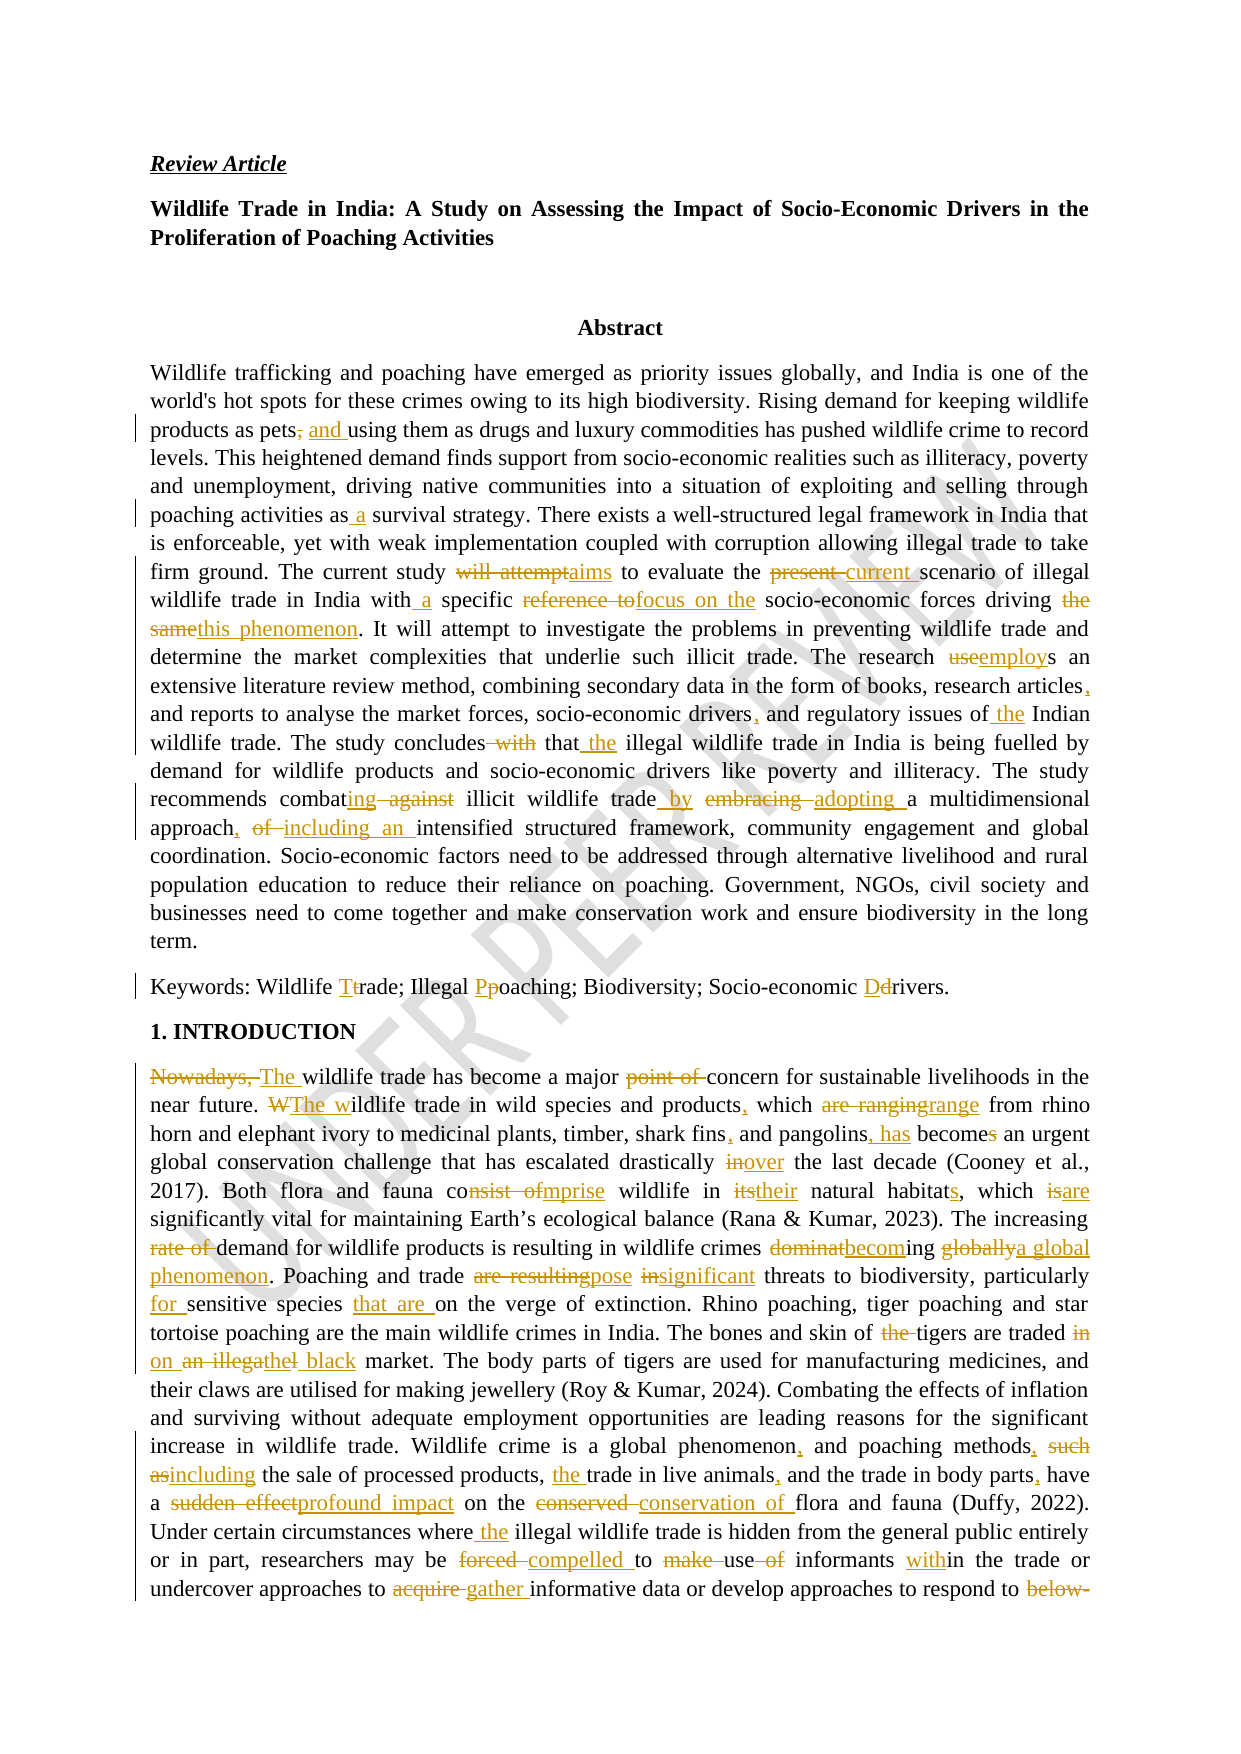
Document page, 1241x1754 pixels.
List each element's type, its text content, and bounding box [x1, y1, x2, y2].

text Wildlife trafficking and poaching have emerged as priority issues globally, and India is one of the world's hot spots for these crimes owing to its high biodiversity. Rising demand for keeping wildlife products as pets using them as drugs and luxury commodities has pushed wildlife crime to record levels. This heightened demand finds support from socio-economic realities such as illiteracy, poverty and unemployment, driving native communities into a situation of exploiting and selling through poaching activities as survival strategy. There exists a well-structured legal framework in India that is enforceable, yet with weak implementation coupled with corruption allowing illegal trade to take firm ground. The current study to evaluate the scenario of illegal wildlife trade in India with specific socio-economic forces driving . It will attempt to investigate the problems in preventing wildlife trade and determine the market complexities that underlie such illicit trade. The research s an extensive literature review method, combining secondary data in the form of books, research articles and reports to analyse the market forces, socio-economic drivers and regulatory issues of Indian wildlife trade. The study concludes that illegal wildlife trade in India is being fuelled by demand for wildlife products and socio-economic drivers like poverty and illiteracy. The study recommends combat illicit wildlife trade a multidimensional approach intensified structured framework, community engagement and global coordination. Socio-economic factors need to be addressed through alternative livelihood and rural population education to reduce their reliance on poaching. Government, NGOs, civil society and businesses need to come together and make conservation work and ensure biodiversity in the long term. [150, 359, 1090, 954]
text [150, 1063, 1090, 1601]
text Keywords: Wildlife rade; Illegal oaching; Biodiversity; Socio-economic rivers. [150, 973, 1090, 999]
text Abstract [150, 314, 1090, 340]
text 1. INTRODUCTION [150, 1018, 1090, 1044]
text Review Article [150, 150, 1090, 176]
text Wildlife Trade in India: A Study on Assessing the Impact of Socio-Economic Drivers in the Proliferation of Poaching Activities [150, 195, 1090, 250]
